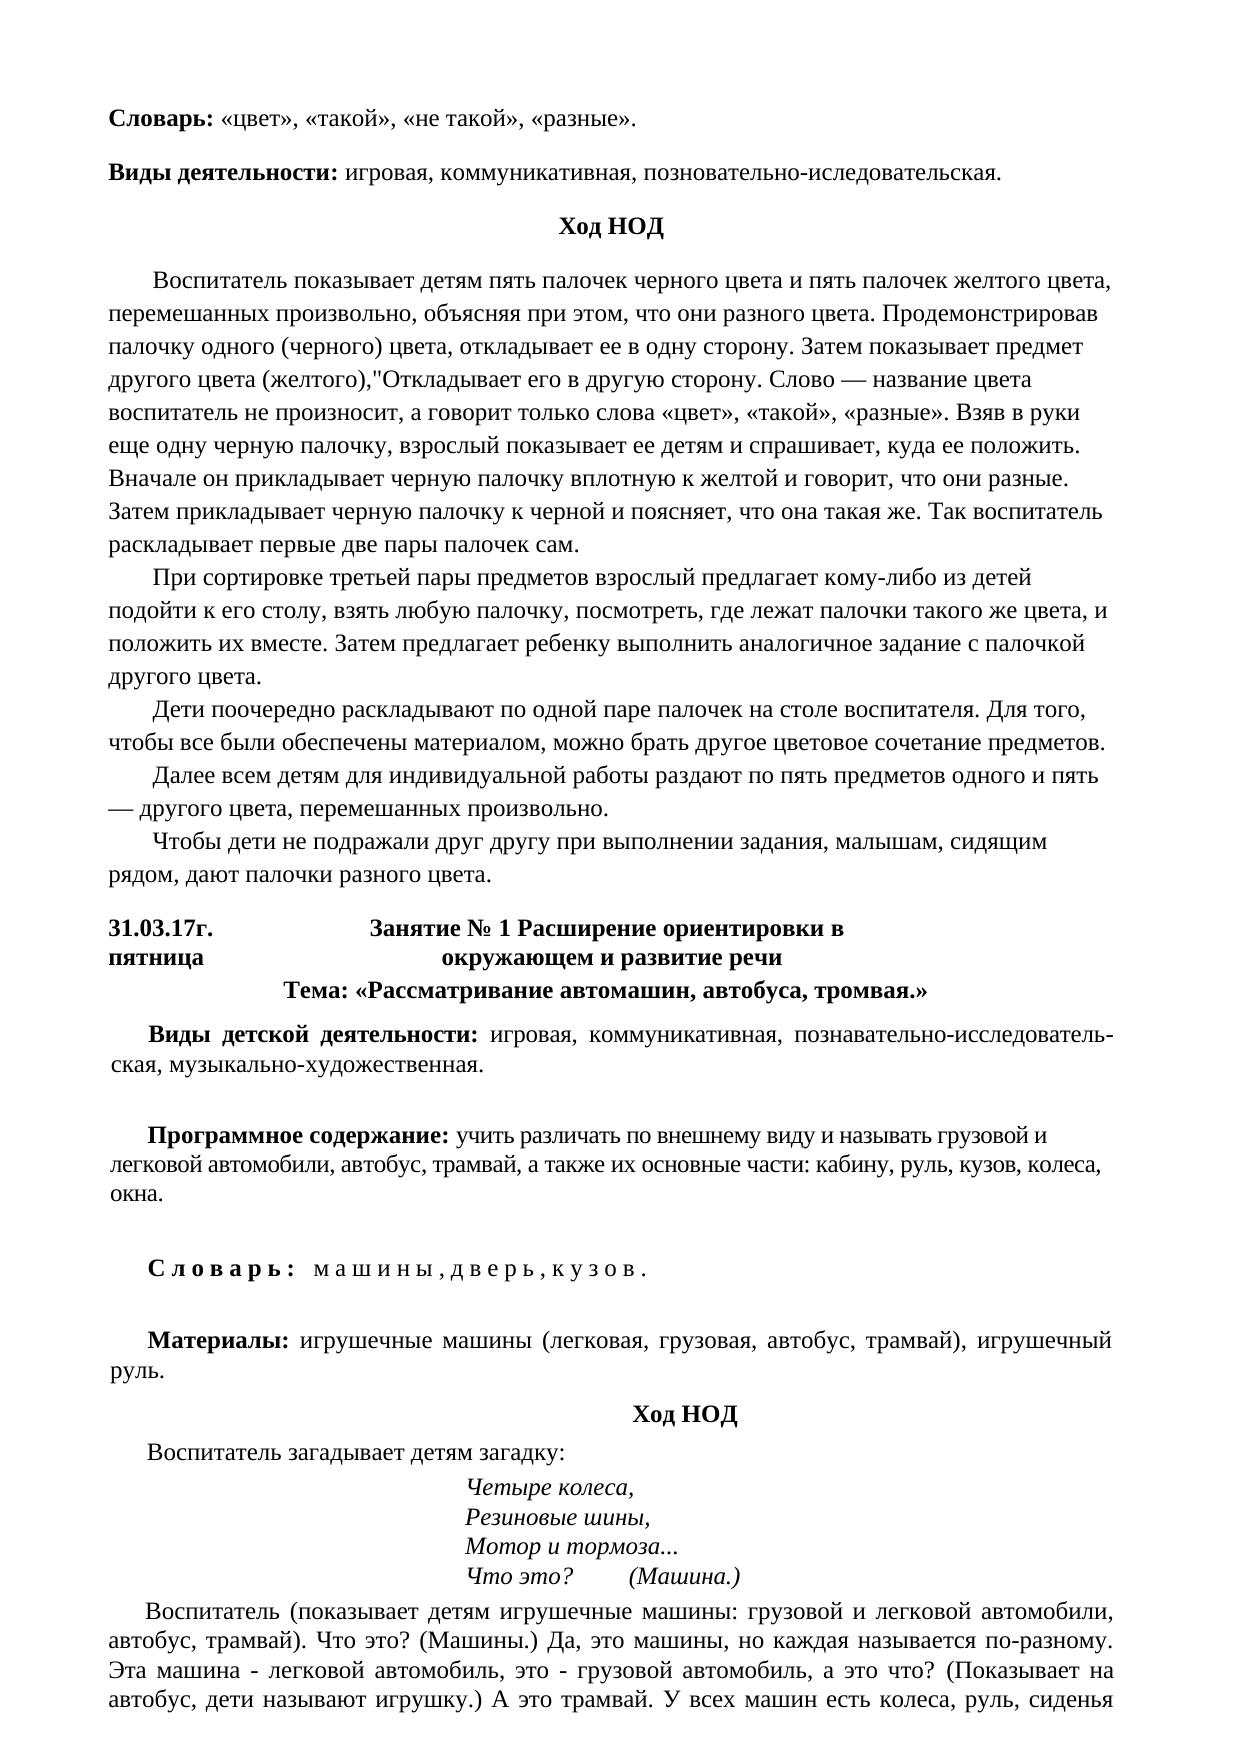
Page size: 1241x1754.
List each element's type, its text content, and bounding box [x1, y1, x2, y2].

text 31.03.17г. Занятие № 1 Расширение ориентировки в [108, 913, 1114, 942]
text Ход НОД [108, 211, 1114, 240]
text Далее всем детям для индивидуальной работы раздают по пять предметов одного и пять — другого цвета, перемешанных произвольно. [108, 760, 1114, 822]
text Виды детской деятельности: игровая, коммуникативная, познавательно-исследовательская, музыкально-художественная. [111, 1019, 1114, 1078]
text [108, 1596, 1114, 1714]
text Четыре колеса, Резиновые шины, Мотор и тормоза... Что это? (Машина.) [465, 1472, 746, 1590]
text пятница окружающем и развитие речи [108, 942, 1114, 971]
text Дети поочередно раскладывают по одной паре палочек на столе воспитателя. Для того, чтобы все были обеспечены материалом, можно брать другое цветовое сочетание предметов. [108, 694, 1114, 756]
text Материалы: игрушечные машины (легковая, грузовая, автобус, трамвай), игрушечный руль. [110, 1325, 1113, 1384]
text Словарь: машины,дверь,кузов. [147, 1253, 1114, 1282]
text Чтобы дети не подражали друг другу при выполнении задания, малышам, сидящим рядом, дают палочки разного цвета. [108, 826, 1114, 888]
text Словарь: «цвет», «такой», «не такой», «разные». [108, 103, 1114, 132]
text Ход НОД [256, 1399, 1114, 1428]
text При сортировке третьей пары предметов взрослый предлагает кому-либо из детей подойти к его столу, взять любую палочку, посмотреть, где лежат палочки такого же цвета, и положить их вместе. Затем предлагает ребенку выполнить аналогичное задание с палочкой другого цвета. [108, 562, 1114, 690]
text Виды деятельности: игровая, коммуникативная, позновательно-иследовательская. [108, 157, 1114, 186]
text Воспитатель показывает детям пять палочек черного цвета и пять палочек желтого цвета, перемешанных произвольно, объясняя при этом, что они разного цвета. Продемонстрировав палочку одного (черного) цвета, откладывает ее в одну сторону. Затем показывает предмет другого цвета (желтого),"Откладывает его в другую сторону. Слово — название цвета воспитатель не произносит, а говорит только слова «цвет», «такой», «разные». Взяв в руки еще одну черную палочку, взрослый показывает ее детям и спрашивает, куда ее положить. Вначале он прикладывает черную палочку вплотную к желтой и говорит, что они разные. Затем прикладывает черную палочку к черной и поясняет, что она такая же. Так воспитатель раскладывает первые две пары палочек сам. [108, 265, 1114, 558]
text Воспитатель загадывает детям загадку: [147, 1437, 1114, 1466]
text Программное содержание: учить различать по внешнему виду и называть грузовой и легковой автомобили, автобус, трамвай, а также их основные части: кабину, руль, кузов, колеса, окна. [110, 1120, 1114, 1207]
text Тема: «Рассматривание автомашин, автобуса, тромвая.» [108, 975, 1114, 1003]
